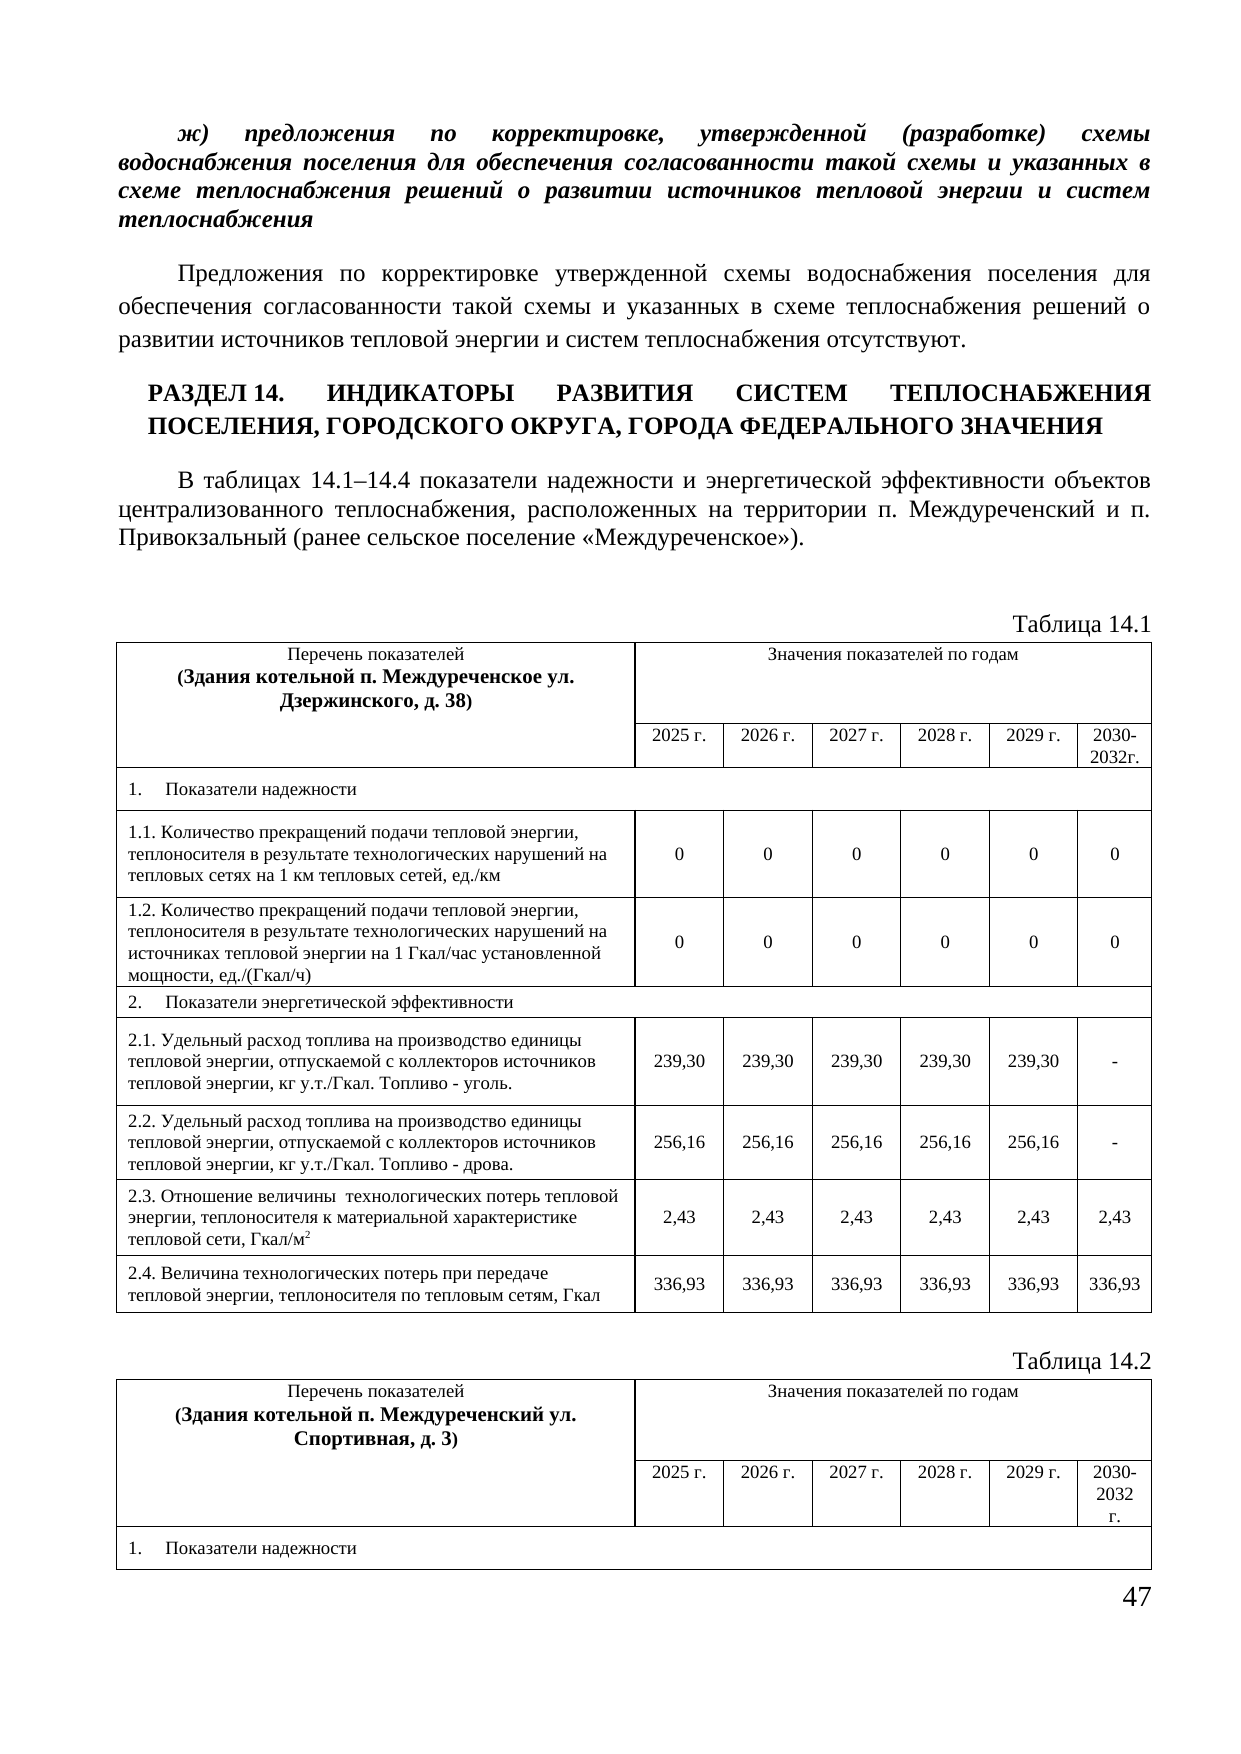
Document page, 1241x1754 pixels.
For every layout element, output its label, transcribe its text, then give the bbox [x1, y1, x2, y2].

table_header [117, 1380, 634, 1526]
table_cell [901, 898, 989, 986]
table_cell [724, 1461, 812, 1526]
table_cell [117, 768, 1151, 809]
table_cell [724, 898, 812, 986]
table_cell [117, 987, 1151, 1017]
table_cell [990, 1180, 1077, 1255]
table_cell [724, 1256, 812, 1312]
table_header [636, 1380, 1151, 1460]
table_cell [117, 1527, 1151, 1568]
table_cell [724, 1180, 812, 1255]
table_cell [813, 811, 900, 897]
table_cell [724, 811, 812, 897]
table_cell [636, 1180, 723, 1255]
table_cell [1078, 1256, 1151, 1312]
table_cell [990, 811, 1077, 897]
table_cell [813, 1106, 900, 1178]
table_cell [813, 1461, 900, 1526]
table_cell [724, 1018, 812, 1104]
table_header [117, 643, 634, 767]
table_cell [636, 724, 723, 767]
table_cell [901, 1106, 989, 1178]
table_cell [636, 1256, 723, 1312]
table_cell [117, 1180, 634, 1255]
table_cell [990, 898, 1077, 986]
text В таблицах 14.1–14.4 показатели надежности и энергетической эффективности объектов централизованного теплоснабжения, расположенных на территории п. Междуреченский и п. Привокзальный (ранее сельское поселение «Междуреченское»). [118, 465, 1152, 551]
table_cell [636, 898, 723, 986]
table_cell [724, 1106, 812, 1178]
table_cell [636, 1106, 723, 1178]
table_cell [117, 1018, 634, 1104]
text Таблица 14.1 [118, 609, 1152, 637]
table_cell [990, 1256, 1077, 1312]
text Таблица 14.2 [118, 1346, 1152, 1375]
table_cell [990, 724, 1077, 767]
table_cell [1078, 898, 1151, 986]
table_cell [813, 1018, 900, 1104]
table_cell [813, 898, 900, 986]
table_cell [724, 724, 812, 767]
subtitle ж) предложения по корректировке, утвержденной (разработке) схемы водоснабжения поселения для обеспечения согласованности такой схемы и указанных в схеме теплоснабжения решений о развитии источников тепловой энергии и систем теплоснабжения [118, 118, 1152, 233]
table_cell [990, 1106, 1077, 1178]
text РАЗДЕЛ 14. ИНДИКАТОРЫ РАЗВИТИЯ СИСТЕМ ТЕПЛОСНАБЖЕНИЯ ПОСЕЛЕНИЯ, ГОРОДСКОГО ОКРУГА, ГОРОДА ФЕДЕРАЛЬНОГО ЗНАЧЕНИЯ [148, 378, 1152, 440]
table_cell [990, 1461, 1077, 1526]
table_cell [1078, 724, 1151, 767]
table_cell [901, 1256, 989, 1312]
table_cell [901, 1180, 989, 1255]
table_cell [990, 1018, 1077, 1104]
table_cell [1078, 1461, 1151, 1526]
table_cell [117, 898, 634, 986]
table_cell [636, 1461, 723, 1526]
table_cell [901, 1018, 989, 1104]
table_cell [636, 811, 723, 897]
text Предложения по корректировке утвержденной схемы водоснабжения поселения для обеспечения согласованности такой схемы и указанных в схеме теплоснабжения решений о развитии источников тепловой энергии и систем теплоснабжения отсутствуют. [118, 258, 1152, 353]
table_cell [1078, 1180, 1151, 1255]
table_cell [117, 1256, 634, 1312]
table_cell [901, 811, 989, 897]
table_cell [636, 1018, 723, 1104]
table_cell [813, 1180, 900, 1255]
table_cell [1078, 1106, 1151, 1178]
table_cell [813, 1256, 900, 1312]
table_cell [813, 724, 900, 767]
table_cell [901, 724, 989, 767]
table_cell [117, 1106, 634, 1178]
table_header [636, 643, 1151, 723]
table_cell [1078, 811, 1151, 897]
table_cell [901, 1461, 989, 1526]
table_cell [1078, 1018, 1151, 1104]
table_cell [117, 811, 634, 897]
